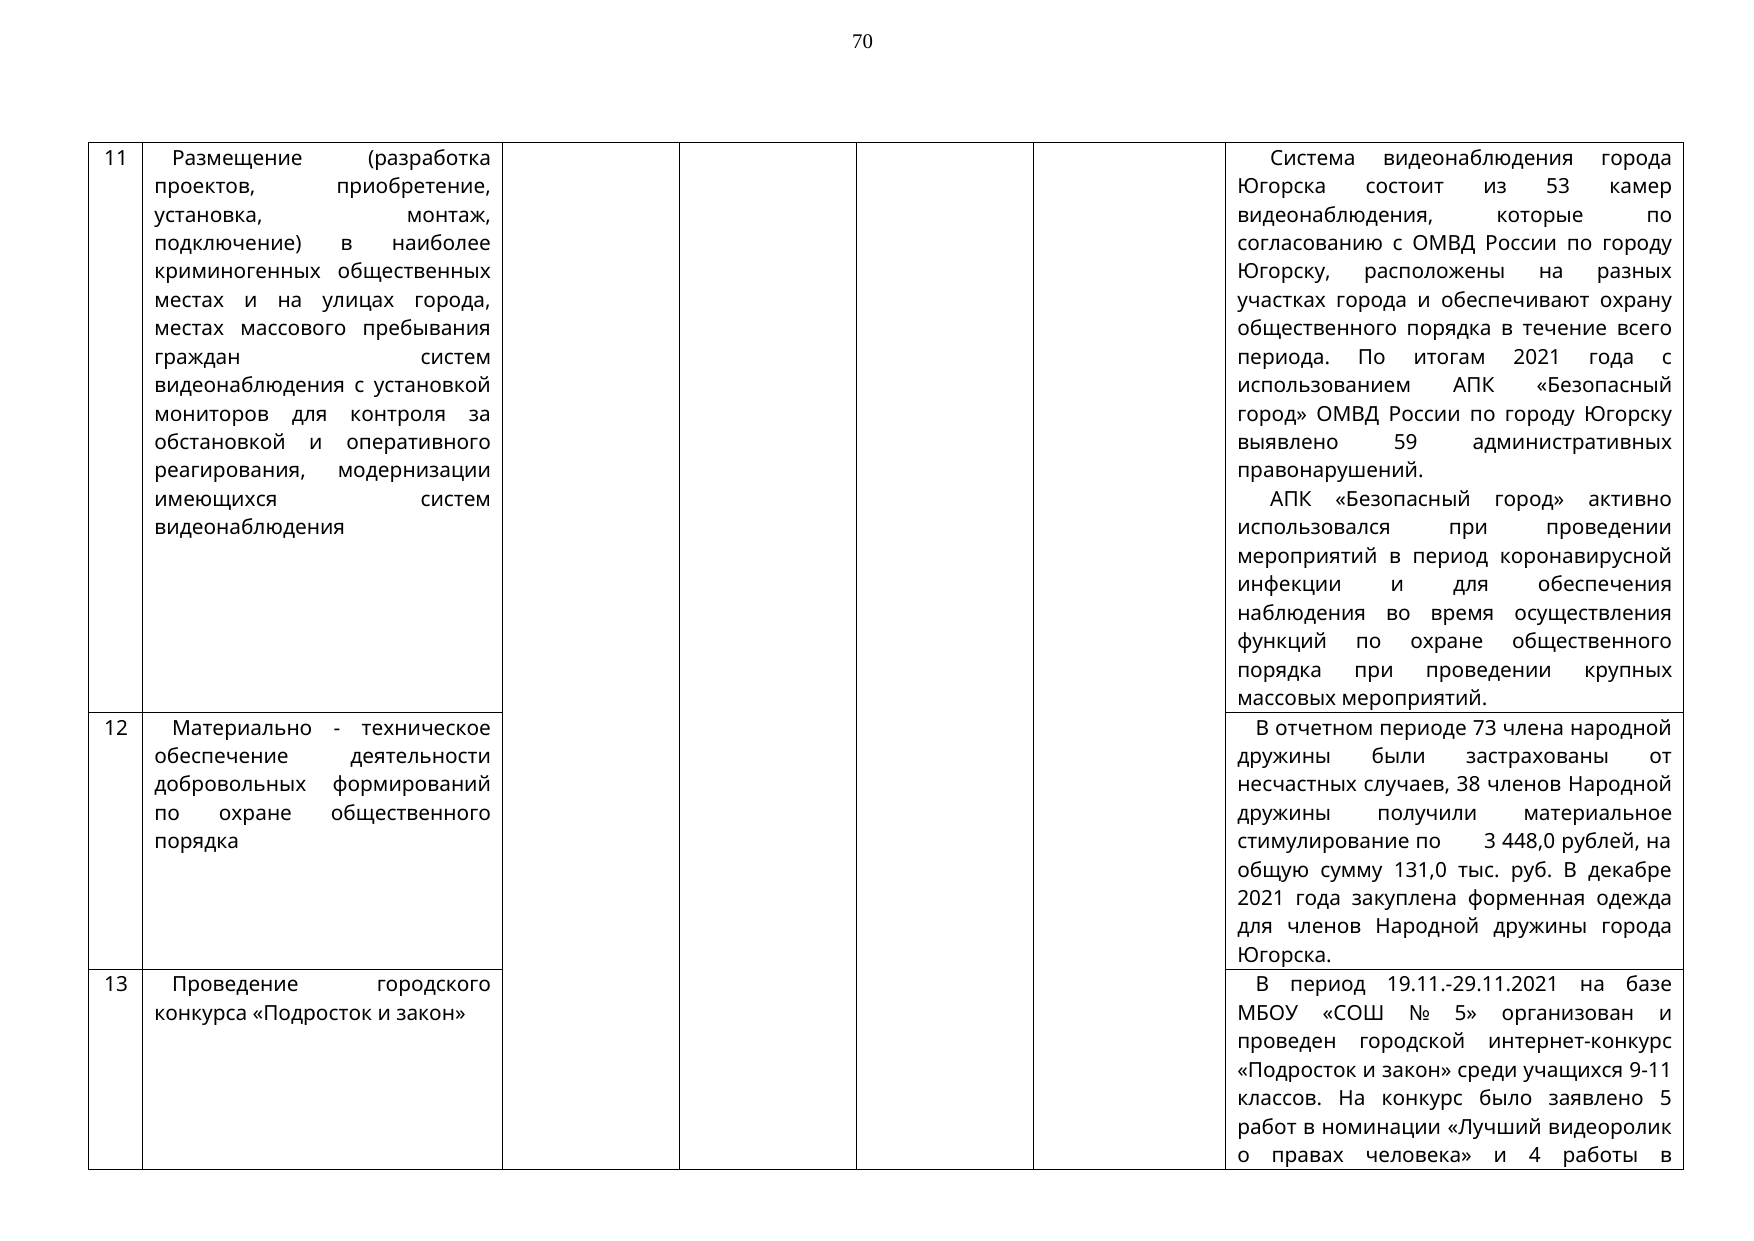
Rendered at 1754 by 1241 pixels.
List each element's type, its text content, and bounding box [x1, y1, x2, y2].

table_cell 12 [89, 713, 142, 968]
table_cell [143, 970, 502, 1169]
table_cell Размещение (разработка проектов, приобретение, установка, монтаж, подключение) в наиболее криминогенных общественных местах и на улицах города, местах массового пребывания граждан систем видеонаблюдения с установкой мониторов для контроля за обстановкой и оперативного реагирования, модернизации имеющихся систем видеонаблюдения [143, 143, 502, 712]
table_cell Материально - техническое обеспечение деятельности добровольных формирований по охране общественного порядка [143, 713, 502, 968]
table_cell 13 [89, 970, 142, 1169]
table_cell 11 [89, 143, 142, 712]
table_cell В отчетном периоде 73 члена народной дружины были застрахованы от несчастных случаев, 38 членов Народной дружины получили материальное стимулирование по 3 448,0 рублей, на общую сумму 131,0 тыс. руб. В декабре 2021 года закуплена форменная одежда для членов Народной дружины города Югорска. [1226, 713, 1683, 968]
table_cell Система видеонаблюдения города Югорска состоит из 53 камер видеонаблюдения, которые по согласованию с ОМВД России по городу Югорску, расположены на разных участках города и обеспечивают охрану общественного порядка в течение всего периода. По итогам 2021 года с использованием АПК «Безопасный город» ОМВД России по городу Югорску выявлено 59 административных правонарушений. АПК «Безопасный город» активно использовался при проведении мероприятий в период коронавирусной инфекции и для обеспечения наблюдения во время осуществления функций по охране общественного порядка при проведении крупных массовых мероприятий. [1226, 143, 1683, 712]
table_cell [1226, 970, 1683, 1169]
